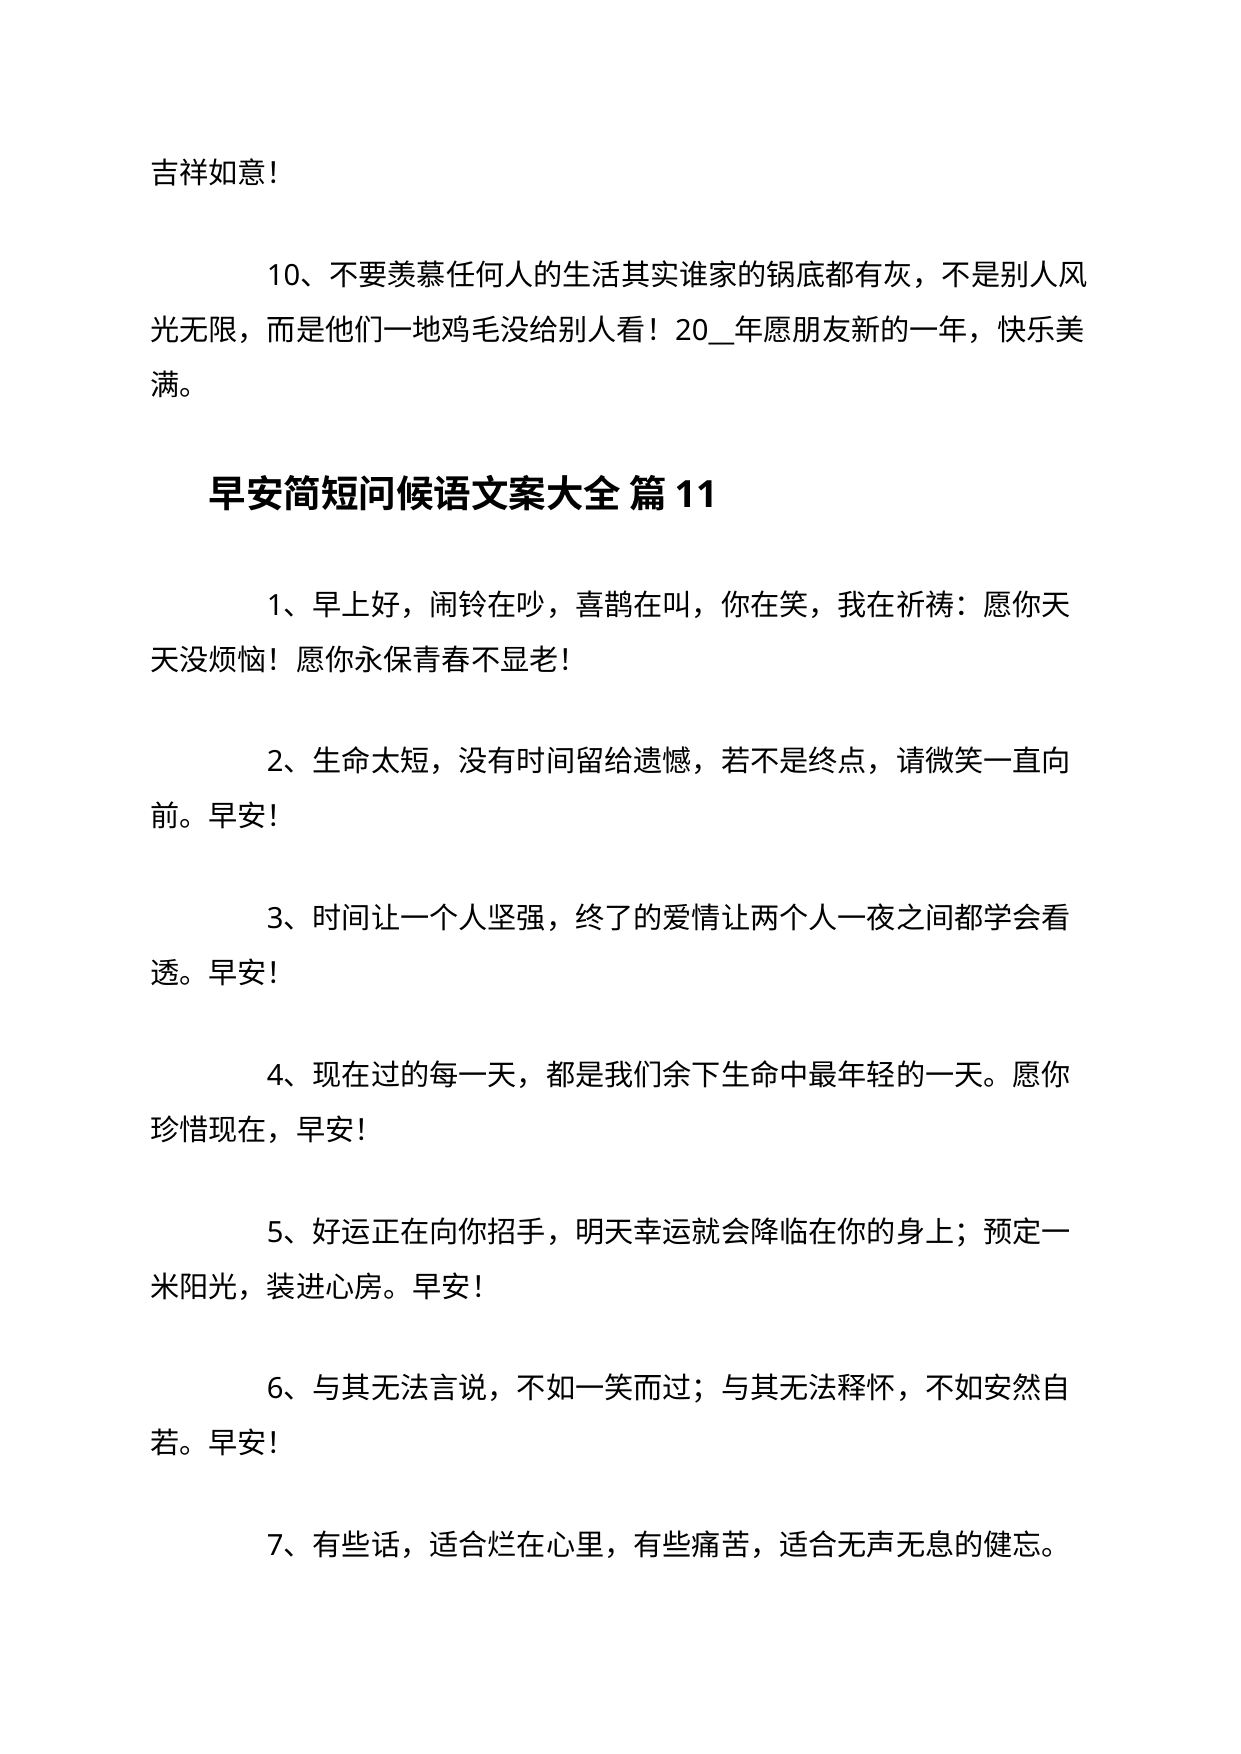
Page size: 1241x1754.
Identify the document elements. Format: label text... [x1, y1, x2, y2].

text 4、现在过的每一天，都是我们余下生命中最年轻的一天。愿你珍惜现在，早安！ [150, 1051, 1090, 1149]
text 2、生命太短，没有时间留给遗憾，若不是终点，请微笑一直向前。早安！ [150, 738, 1090, 835]
text 3、时间让一个人坚强，终了的爱情让两个人一夜之间都学会看透。早安！ [150, 895, 1090, 992]
text 10、不要羡慕任何人的生活其实谁家的锅底都有灰，不是别人风光无限，而是他们一地鸡毛没给别人看！20__年愿朋友新的一年，快乐美满。 [150, 252, 1090, 404]
text 早安简短问候语文案大全 篇11 [150, 463, 1090, 518]
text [150, 150, 1090, 192]
text 5、好运正在向你招手，明天幸运就会降临在你的身上；预定一米阳光，装进心房。早安！ [150, 1208, 1090, 1306]
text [150, 1522, 1090, 1564]
text 1、早上好，闹铃在吵，喜鹊在叫，你在笑，我在祈祷：愿你天天没烦恼！愿你永保青春不显老！ [150, 581, 1090, 678]
text 6、与其无法言说，不如一笑而过；与其无法释怀，不如安然自若。早安！ [150, 1365, 1090, 1462]
